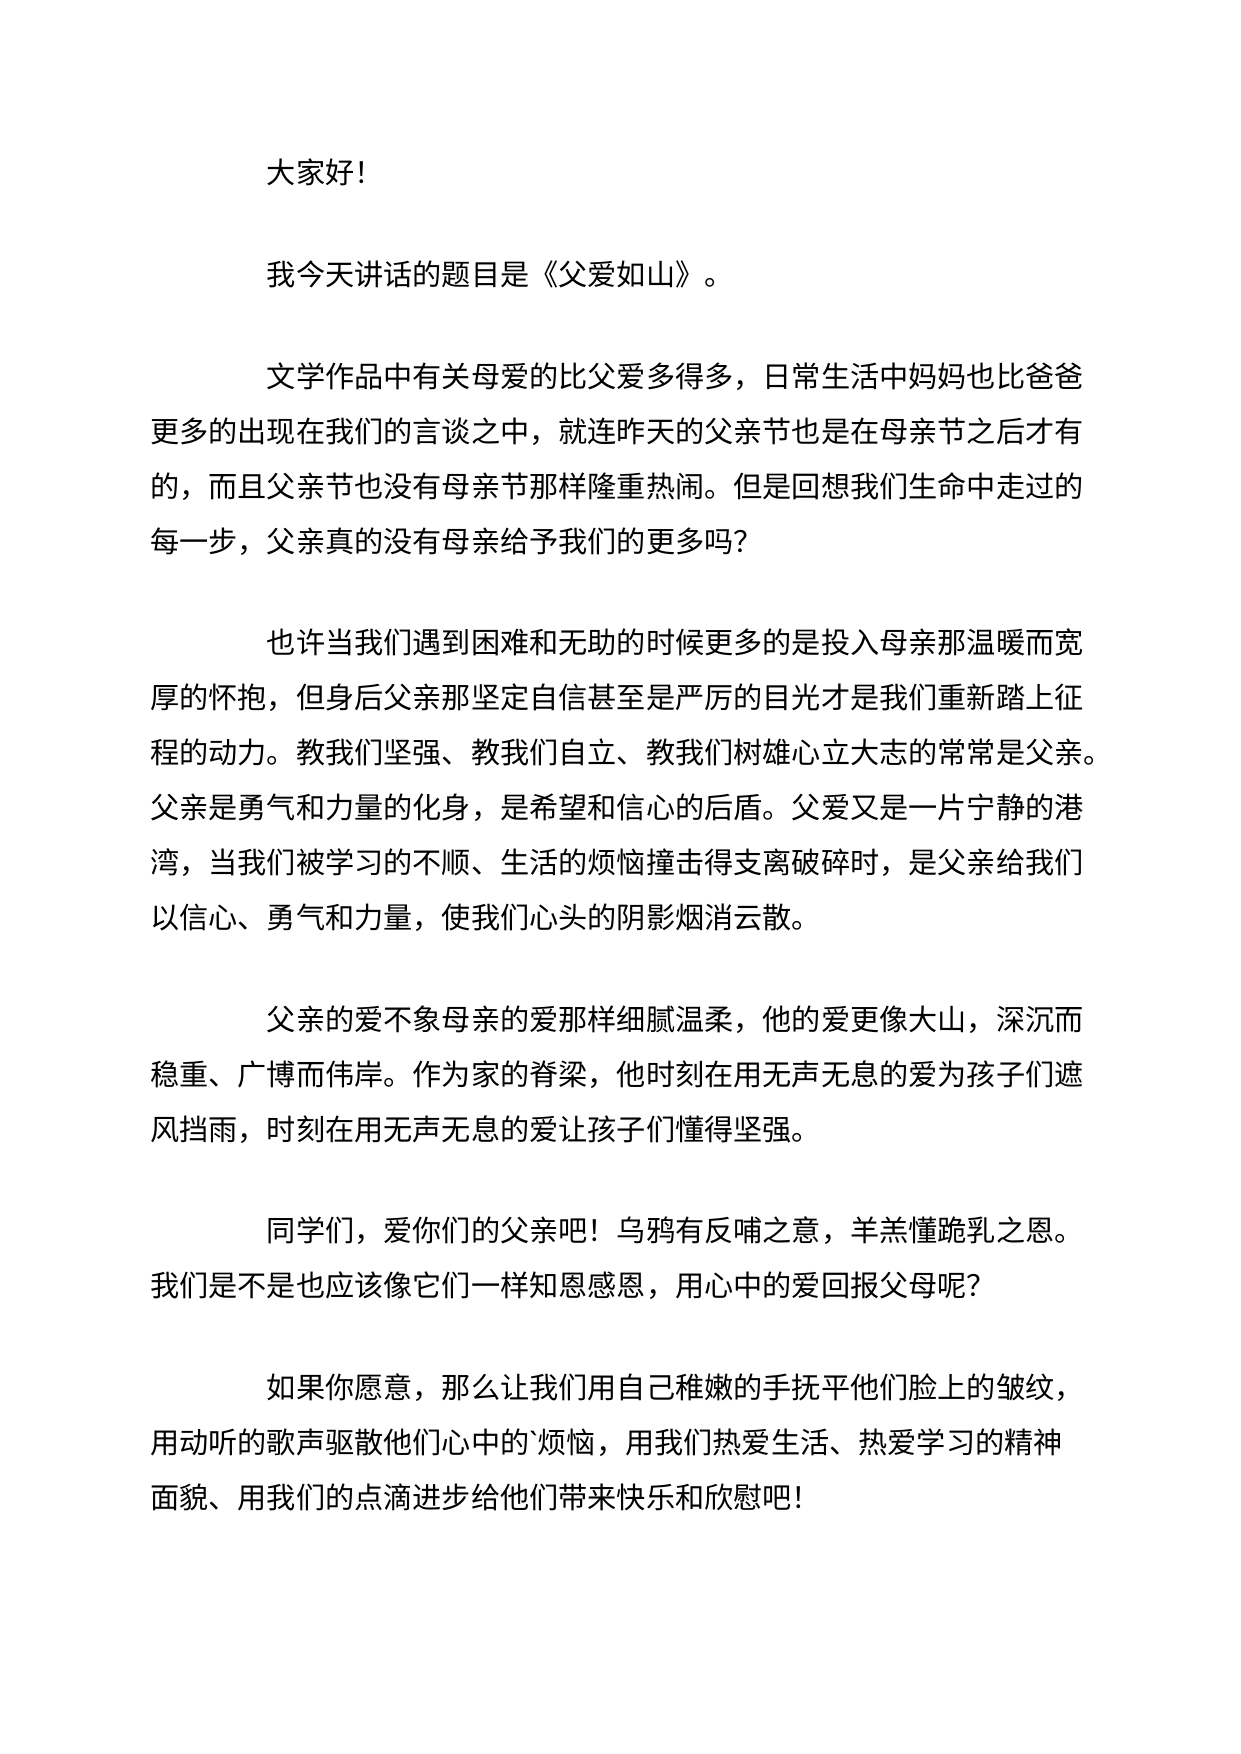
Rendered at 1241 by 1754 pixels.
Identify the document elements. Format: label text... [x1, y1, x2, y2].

text 也许当我们遇到困难和无助的时候更多的是投入母亲那温暖而宽厚的怀抱，但身后父亲那坚定自信甚至是严厉的目光才是我们重新踏上征程的动力。教我们坚强、教我们自立、教我们树雄心立大志的常常是父亲。父亲是勇气和力量的化身，是希望和信心的后盾。父爱又是一片宁静的港湾，当我们被学习的不顺、生活的烦恼撞击得支离破碎时，是父亲给我们以信心、勇气和力量，使我们心头的阴影烟消云散。 [150, 620, 1090, 937]
text 同学们，爱你们的父亲吧！乌鸦有反哺之意，羊羔懂跪乳之恩。我们是不是也应该像它们一样知恩感恩，用心中的爱回报父母呢？ [150, 1208, 1090, 1305]
text 我今天讲话的题目是《父爱如山》。 [150, 252, 1090, 294]
text 文学作品中有关母爱的比父爱多得多，日常生活中妈妈也比爸爸更多的出现在我们的言谈之中，就连昨天的父亲节也是在母亲节之后才有的，而且父亲节也没有母亲节那样隆重热闹。但是回想我们生命中走过的每一步，父亲真的没有母亲给予我们的更多吗？ [150, 353, 1090, 561]
text 父亲的爱不象母亲的爱那样细腻温柔，他的爱更像大山，深沉而稳重、广博而伟岸。作为家的脊梁，他时刻在用无声无息的爱为孩子们遮风挡雨，时刻在用无声无息的爱让孩子们懂得坚强。 [150, 996, 1090, 1148]
text 如果你愿意，那么让我们用自己稚嫩的手抚平他们脸上的皱纹，用动听的歌声驱散他们心中的`烦恼，用我们热爱生活、热爱学习的精神面貌、用我们的点滴进步给他们带来快乐和欣慰吧！ [150, 1364, 1090, 1517]
text 大家好！ [150, 150, 1090, 192]
